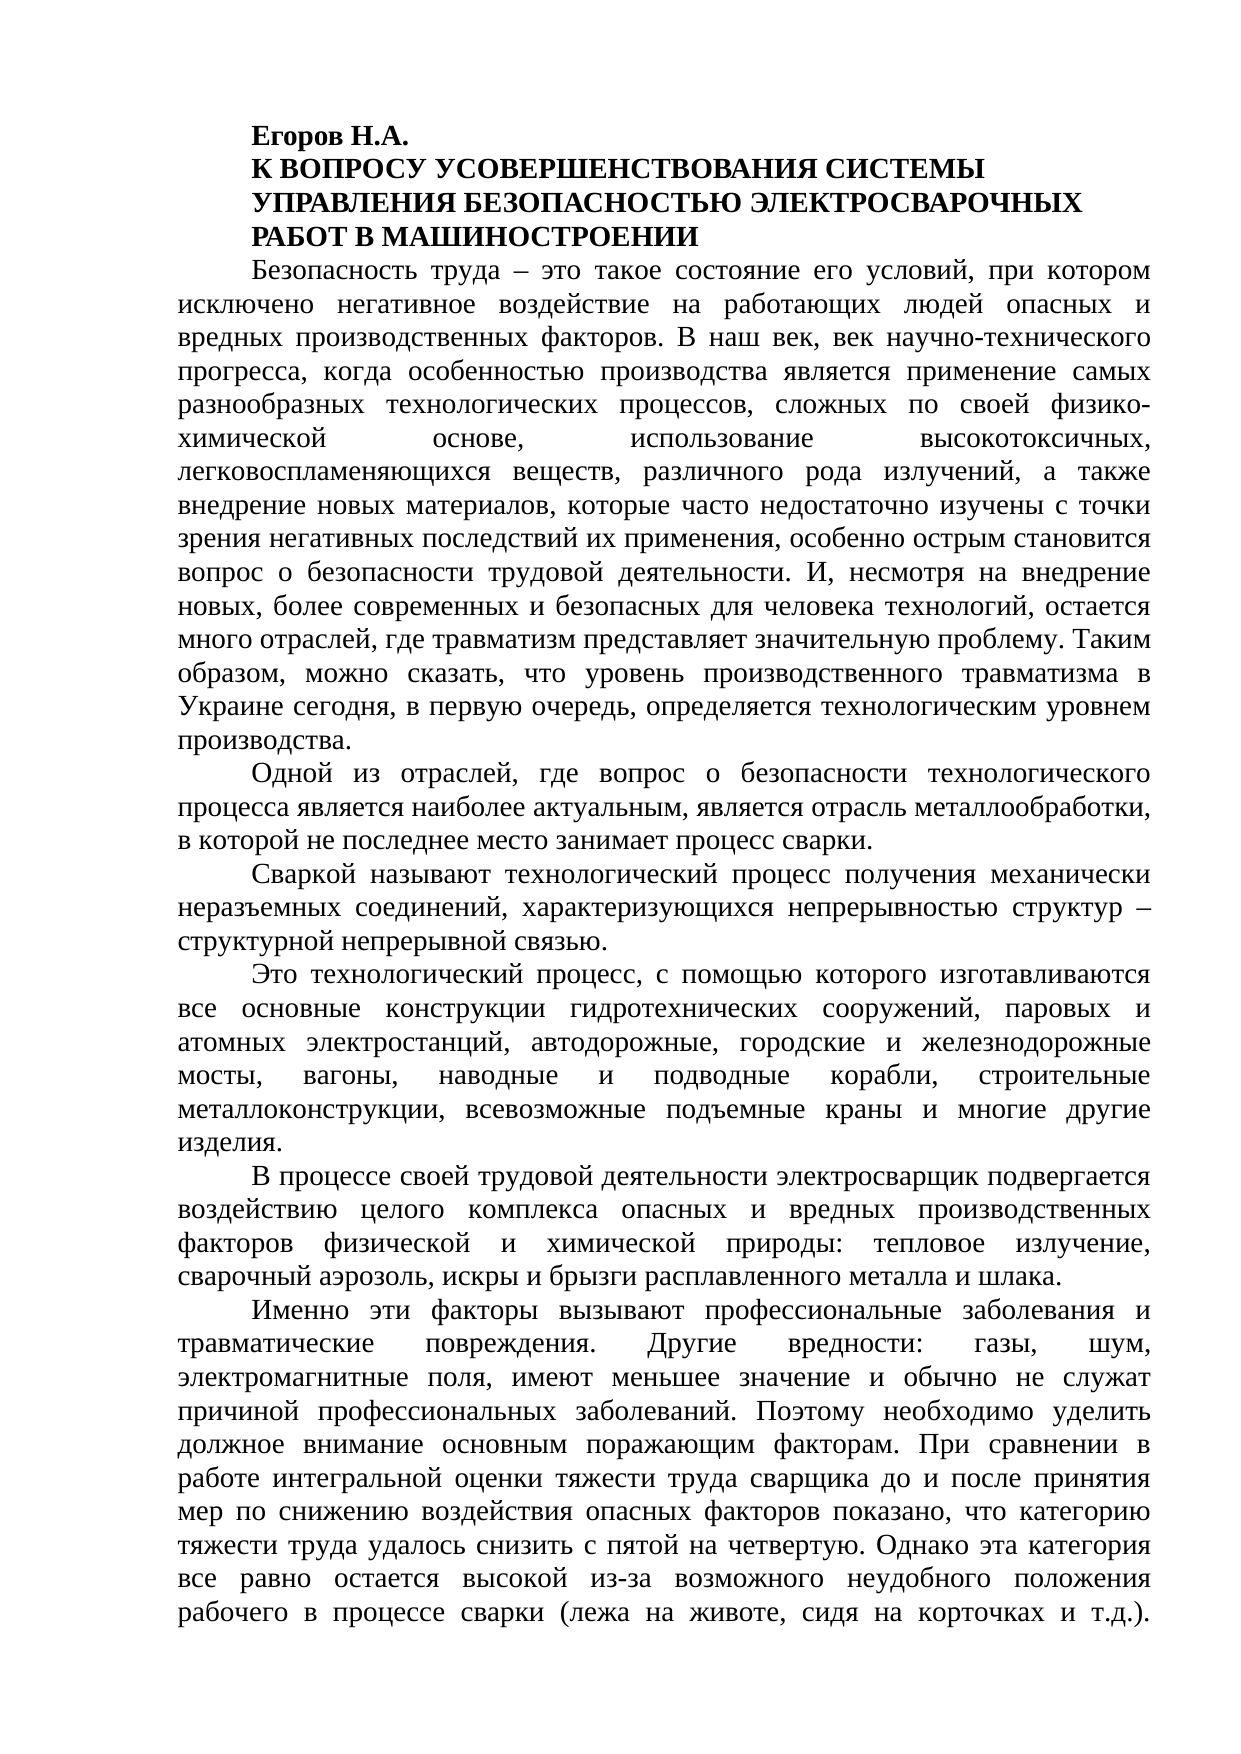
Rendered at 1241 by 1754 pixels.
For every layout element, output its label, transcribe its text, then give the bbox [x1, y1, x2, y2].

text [177, 1292, 1152, 1627]
text В процессе своей трудовой деятельности электросварщик подвергается воздействию целого комплекса опасных и вредных производственных факторов физической и химической природы: тепловое излучение, сварочный аэрозоль, искры и брызги расплавленного металла и шлака. [177, 1158, 1152, 1292]
text Одной из отраслей, где вопрос о безопасности технологического процесса является наиболее актуальным, является отрасль металлообработки, в которой не последнее место занимает процесс сварки. [177, 755, 1152, 856]
text Сваркой называют технологический процесс получения механически неразъемных соединений, характеризующихся непрерывностью структур – структурной непрерывной связью. [177, 856, 1152, 957]
text Безопасность труда – это такое состояние его условий, при котором исключено негативное воздействие на работающих людей опасных и вредных производственных факторов. В наш век, век научно-технического прогресса, когда особенностью производства является применение самых разнообразных технологических процессов, сложных по своей физико-химической основе, использование высокотоксичных, легковоспламеняющихся веществ, различного рода излучений, а также внедрение новых материалов, которые часто недостаточно изучены с точки зрения негативных последствий их применения, особенно острым становится вопрос о безопасности трудовой деятельности. И, несмотря на внедрение новых, более современных и безопасных для человека технологий, остается много отраслей, где травматизм представляет значительную проблему. Таким образом, можно сказать, что уровень производственного травматизма в Украине сегодня, в первую очередь, определяется технологическим уровнем производства. [177, 252, 1152, 755]
subtitle Егоров Н.А. к вопросу усовершенствования системы управления безопасностью электросварочных работ в машиностроении [251, 118, 1152, 252]
text Это технологический процесс, с помощью которого изготавливаются все основные конструкции гидротехнических сооружений, паровых и атомных электростанций, автодорожные, городские и железнодорожные мосты, вагоны, наводные и подводные корабли, строительные металлоконструкции, всевозможные подъемные краны и многие другие изделия. [177, 957, 1152, 1158]
